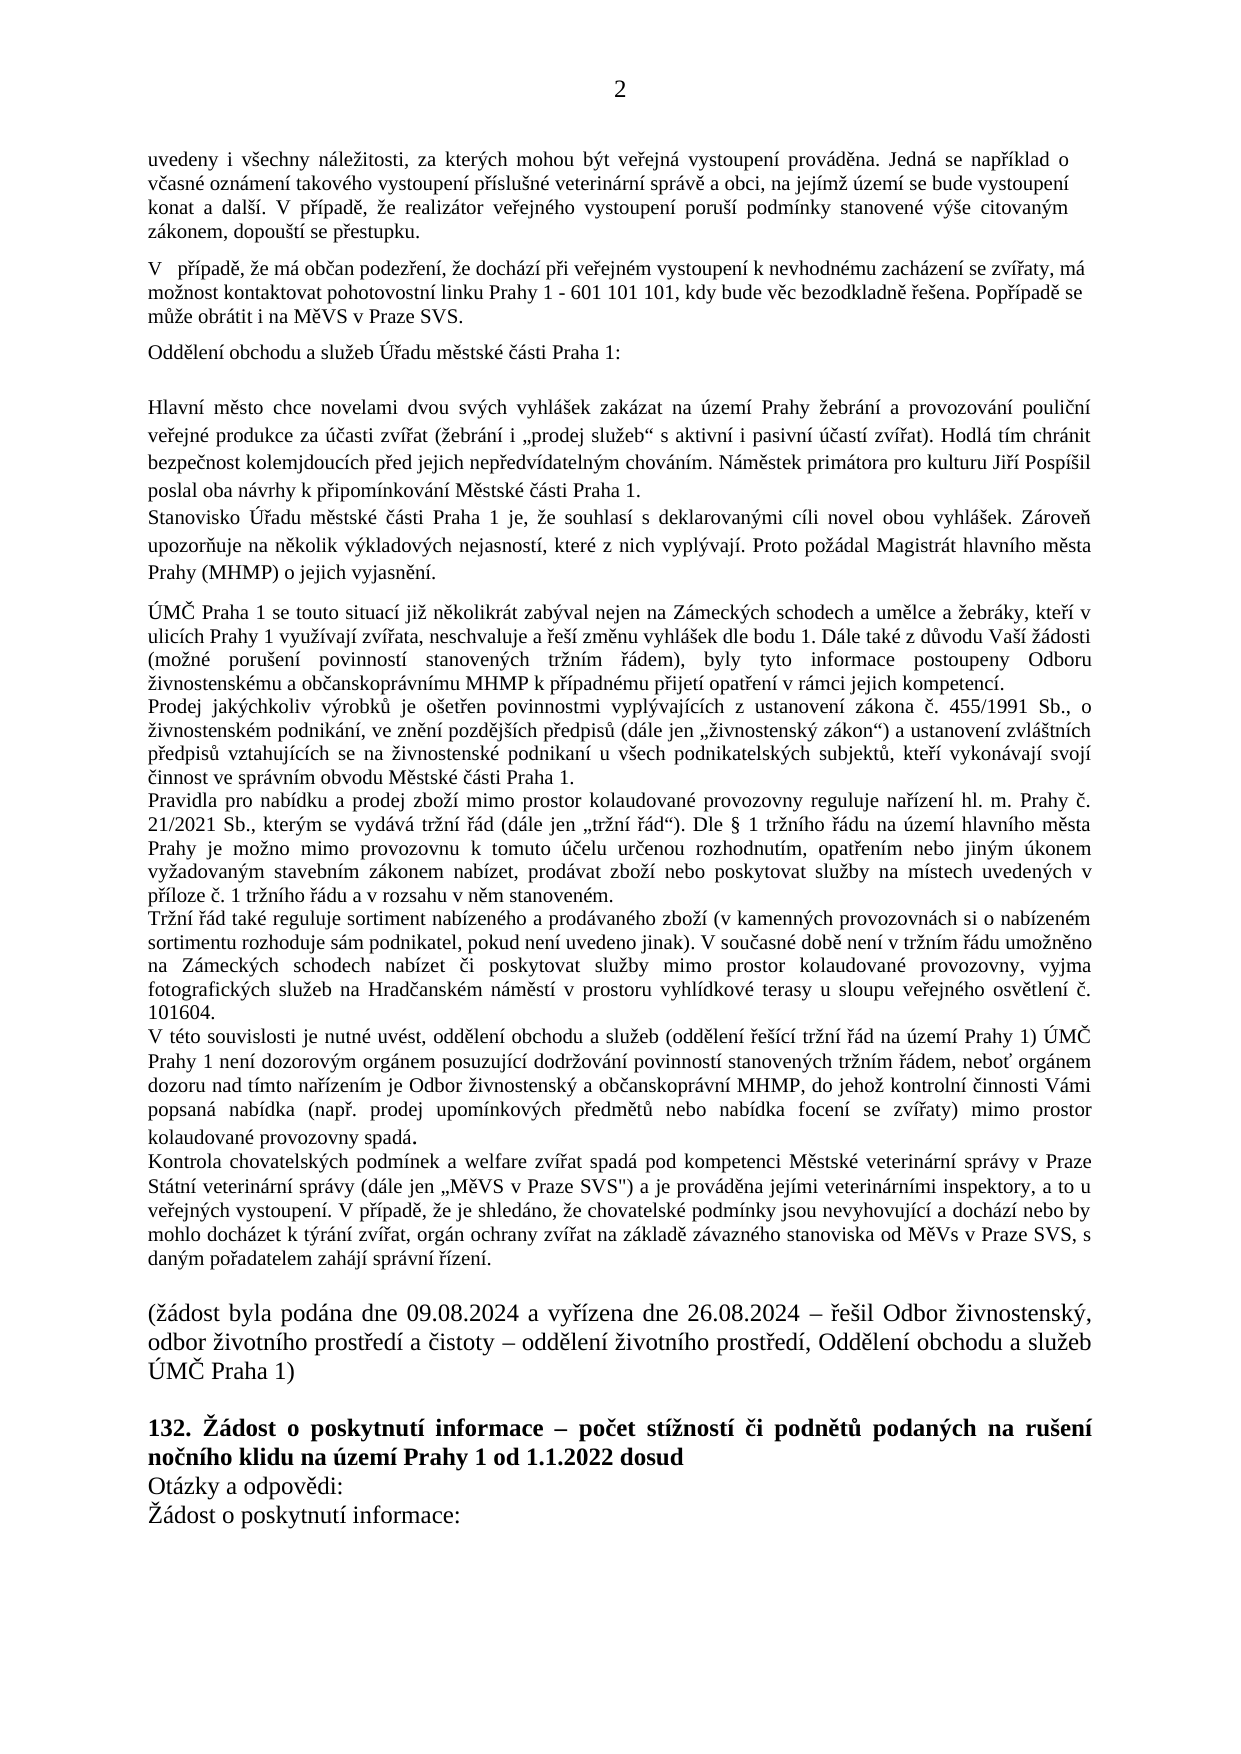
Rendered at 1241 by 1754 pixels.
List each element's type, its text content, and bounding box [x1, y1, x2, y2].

text ÚMČ Praha 1 se touto situací již několikrát zabýval nejen na Zámeckých schodech a umělce a žebráky, kteří v ulicích Prahy 1 využívají zvířata, neschvaluje a řeší změnu vyhlášek dle bodu 1. Dále také z důvodu Vaší žádosti (možné porušení povinností stanovených tržním řádem), byly tyto informace postoupeny Odboru živnostenskému a občanskoprávnímu MHMP k případnému přijetí opatření v rámci jejich kompetencí. [148, 601, 1093, 695]
list případě, že má občan podezření, že dochází při veřejném vystoupení k nevhodnému zacházení se zvířaty, má možnost kontaktovat pohotovostní linku Prahy 1 - 601 101 101, kdy bude věc bezodkladně řešena. Popřípadě se může obrátit i na MěVS v Praze SVS. [148, 256, 1093, 328]
text Žádost o poskytnutí informace: [148, 1500, 1093, 1528]
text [148, 148, 1070, 243]
text Oddělení obchodu a služeb Úřadu městské části Praha 1: [148, 337, 1093, 365]
text Tržní řád také reguluje sortiment nabízeného a prodávaného zboží (v kamenných provozovnách si o nabízeném sortimentu rozhoduje sám podnikatel, pokud není uvedeno jinak). V současné době není v tržním řádu umožněno na Zámeckých schodech nabízet či poskytovat služby mimo prostor kolaudované provozovny, vyjma fotografických služeb na Hradčanském náměstí v prostoru vyhlídkové terasy u sloupu veřejného osvětlení č. 101604. [148, 907, 1093, 1024]
text Prodej jakýchkoliv výrobků je ošetřen povinnostmi vyplývajících z ustanovení zákona č. 455/1991 Sb., o živnostenském podnikání, ve znění pozdějších předpisů (dále jen „živnostenský zákon“) a ustanovení zvláštních předpisů vztahujících se na živnostenské podnikaní u všech podnikatelských subjektů, kteří vykonávají svojí činnost ve správním obvodu Městské části Praha 1. [148, 695, 1093, 789]
text 132. Žádost o poskytnutí informace – počet stížností či podnětů podaných na rušení nočního klidu na území Prahy 1 od 1.1.2022 dosud [148, 1413, 1093, 1471]
text Kontrola chovatelských podmínek a welfare zvířat spadá pod kompetenci Městské veterinární správy v Praze Státní veterinární správy (dále jen „MěVS v Praze SVS") a je prováděna jejími veterinárními inspektory, a to u veřejných vystoupení. V případě, že je shledáno, že chovatelské podmínky jsou nevyhovující a dochází nebo by mohlo docházet k týrání zvířat, orgán ochrany zvířat na základě závazného stanoviska od MěVs v Praze SVS, s daným pořadatelem zahájí správní řízení. [148, 1149, 1093, 1270]
text (žádost byla podána dne 09.08.2024 a vyřízena dne 26.08.2024 – řešil Odbor živnostenský, odbor životního prostředí a čistoty – oddělení životního prostředí, Oddělení obchodu a služeb ÚMČ Praha 1) [148, 1298, 1093, 1385]
text Otázky a odpovědi: [148, 1471, 1093, 1500]
text Hlavní město chce novelami dvou svých vyhlášek zakázat na území Prahy žebrání a provozování pouliční veřejné produkce za účasti zvířat (žebrání i „prodej služeb“ s aktivní i pasivní účastí zvířat). Hodlá tím chránit bezpečnost kolemjdoucích před jejich nepředvídatelným chováním. Náměstek primátora pro kulturu Jiří Pospíšil poslal oba návrhy k připomínkování Městské části Praha 1. [148, 392, 1093, 502]
text Stanovisko Úřadu městské části Praha 1 je, že souhlasí s deklarovanými cíli novel obou vyhlášek. Zároveň upozorňuje na několik výkladových nejasností, které z nich vyplývají. Proto požádal Magistrát hlavního města Prahy (MHMP) o jejich vyjasnění. [148, 502, 1093, 585]
text Pravidla pro nabídku a prodej zboží mimo prostor kolaudované provozovny reguluje nařízení hl. m. Prahy č. 21/2021 Sb., kterým se vydává tržní řád (dále jen „tržní řád“). Dle § 1 tržního řádu na území hlavního města Prahy je možno mimo provozovnu k tomuto účelu určenou rozhodnutím, opatřením nebo jiným úkonem vyžadovaným stavebním zákonem nabízet, prodávat zboží nebo poskytovat služby na místech uvedených v příloze č. 1 tržního řádu a v rozsahu v něm stanoveném. [148, 789, 1093, 907]
text V této souvislosti je nutné uvést, oddělení obchodu a služeb (oddělení řešící tržní řád na území Prahy 1) ÚMČ Prahy 1 není dozorovým orgánem posuzující dodržování povinností stanovených tržním řádem, neboť orgánem dozoru nad tímto nařízením je Odbor živnostenský a občanskoprávní MHMP, do jehož kontrolní činnosti Vámi popsaná nabídka (např. prodej upomínkových předmětů nebo nabídka focení se zvířaty) mimo prostor kolaudované provozovny spadá. [148, 1024, 1093, 1149]
